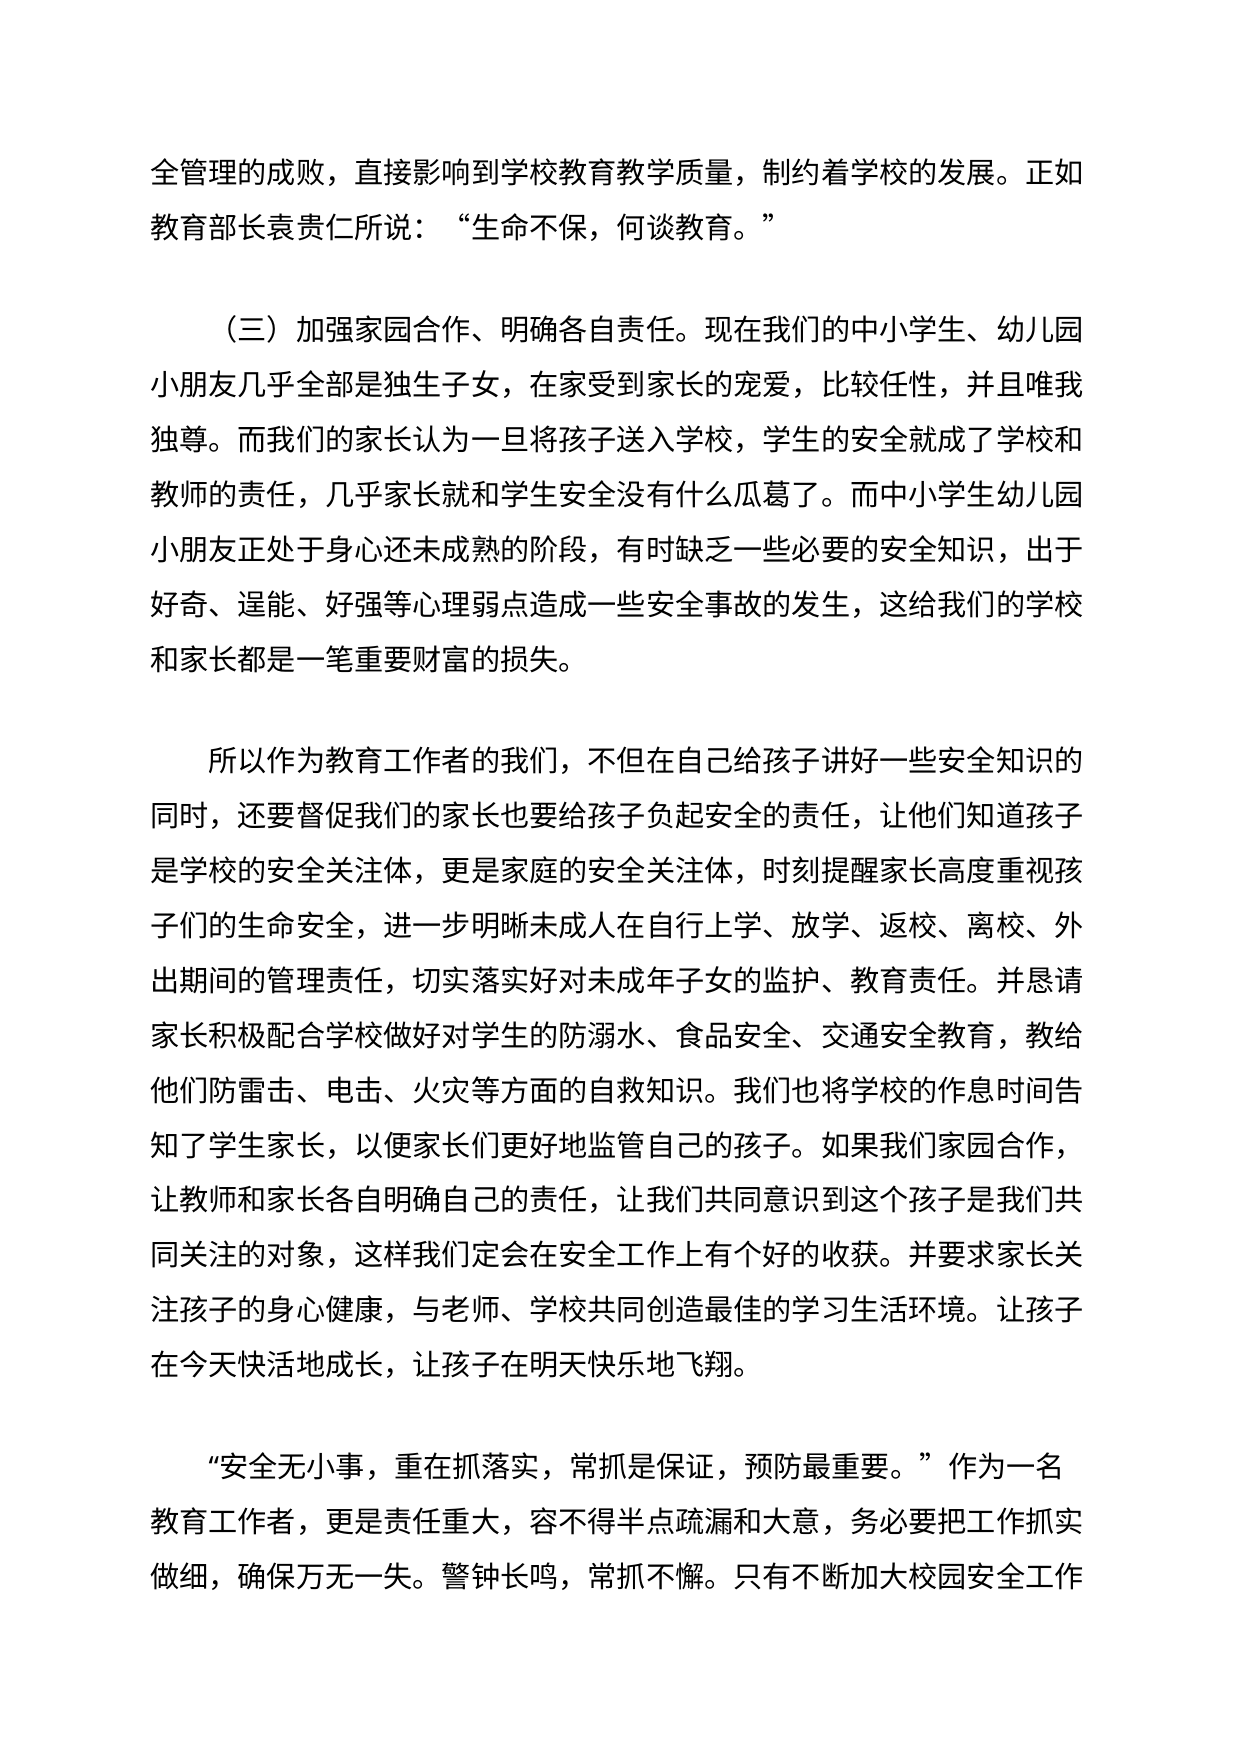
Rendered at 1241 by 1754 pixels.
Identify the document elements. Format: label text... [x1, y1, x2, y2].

text 所以作为教育工作者的我们，不但在自己给孩子讲好一些安全知识的同时，还要督促我们的家长也要给孩子负起安全的责任，让他们知道孩子是学校的安全关注体，更是家庭的安全关注体，时刻提醒家长高度重视孩子们的生命安全，进一步明晰未成人在自行上学、放学、返校、离校、外出期间的管理责任，切实落实好对未成年子女的监护、教育责任。并恳请家长积极配合学校做好对学生的防溺水、食品安全、交通安全教育，教给他们防雷击、电击、火灾等方面的自救知识。我们也将学校的作息时间告知了学生家长，以便家长们更好地监管自己的孩子。如果我们家园合作，让教师和家长各自明确自己的责任，让我们共同意识到这个孩子是我们共同关注的对象，这样我们定会在安全工作上有个好的收获。并要求家长关注孩子的身心健康，与老师、学校共同创造最佳的学习生活环境。让孩子在今天快活地成长，让孩子在明天快乐地飞翔。 [150, 738, 1090, 1384]
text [150, 150, 1090, 247]
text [150, 1443, 1090, 1596]
text （三）加强家园合作、明确各自责任。现在我们的中小学生、幼儿园小朋友几乎全部是独生子女，在家受到家长的宠爱，比较任性，并且唯我独尊。而我们的家长认为一旦将孩子送入学校，学生的安全就成了学校和教师的责任，几乎家长就和学生安全没有什么瓜葛了。而中小学生幼儿园小朋友正处于身心还未成熟的阶段，有时缺乏一些必要的安全知识，出于好奇、逞能、好强等心理弱点造成一些安全事故的发生，这给我们的学校和家长都是一笔重要财富的损失。 [150, 307, 1090, 678]
